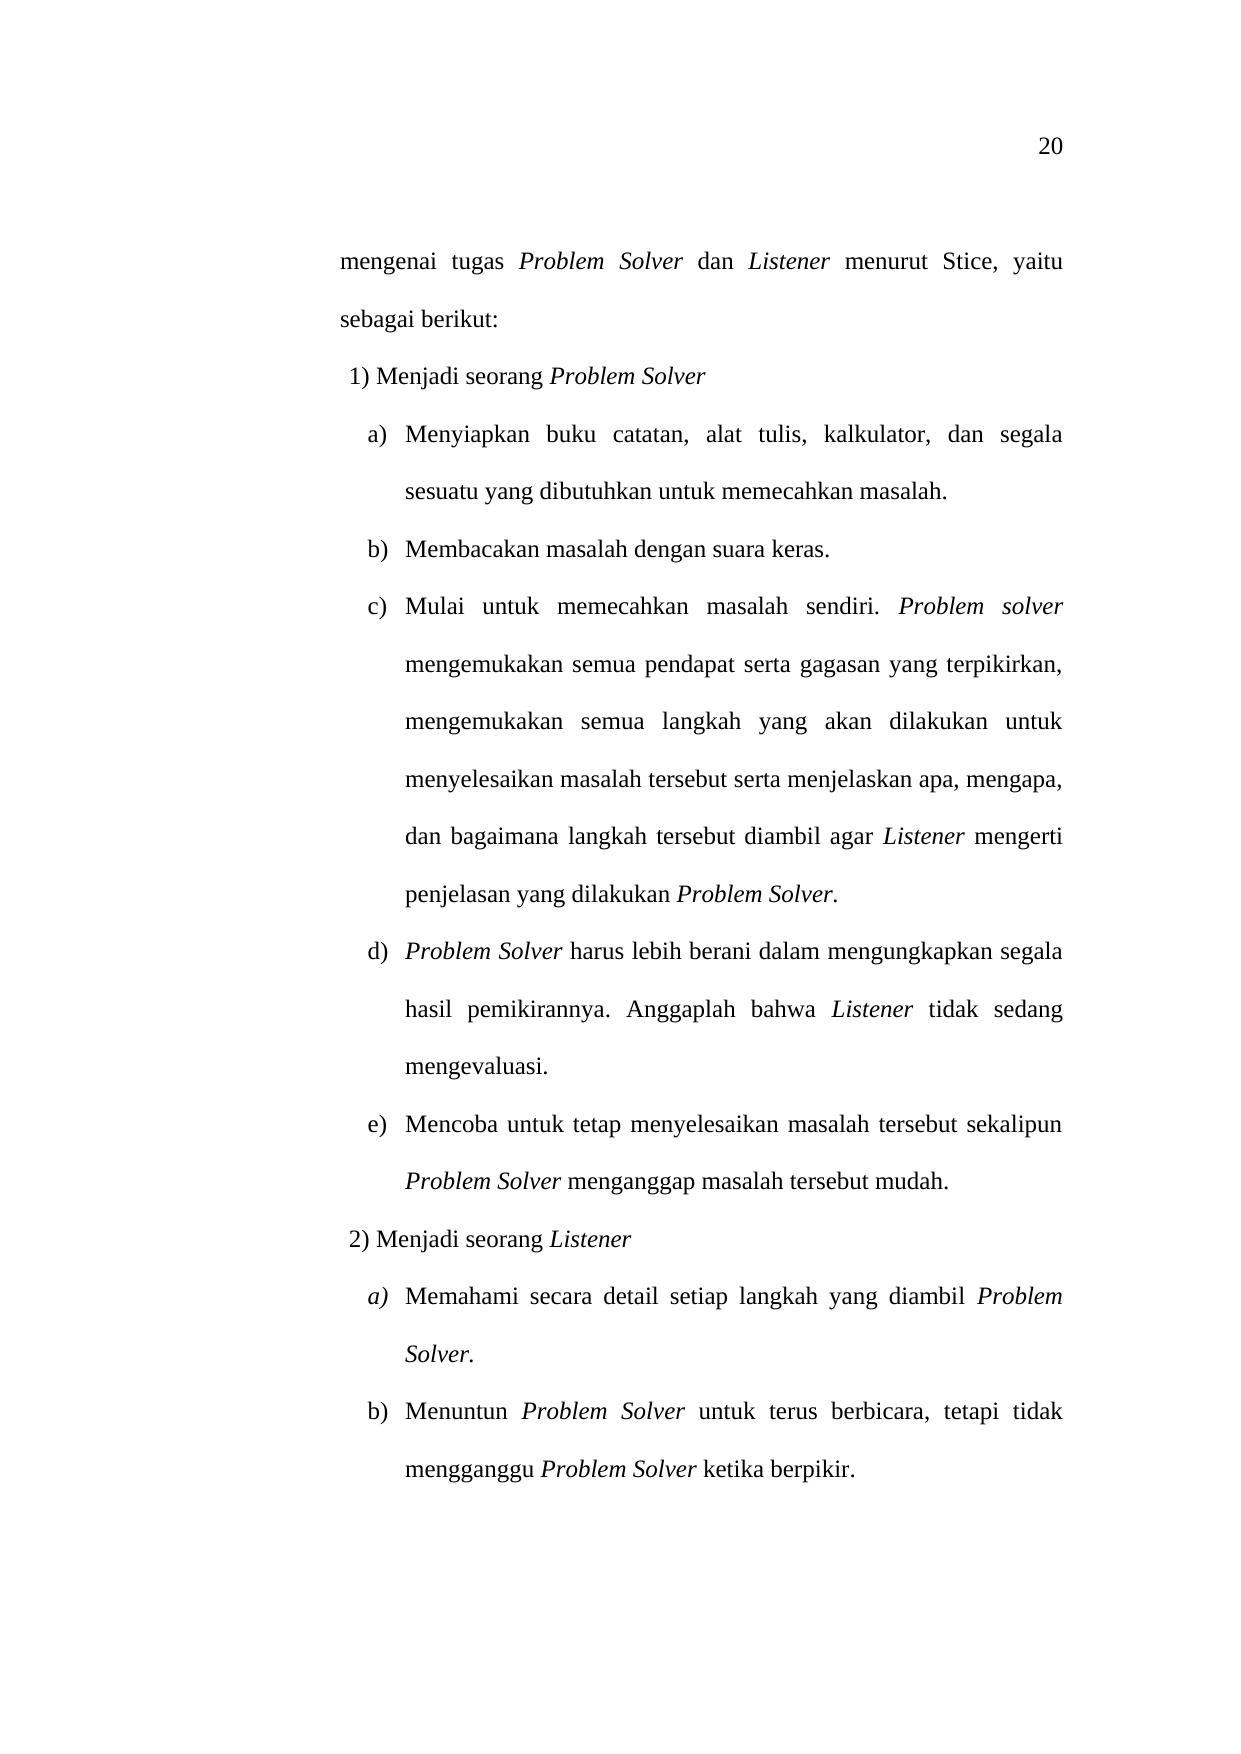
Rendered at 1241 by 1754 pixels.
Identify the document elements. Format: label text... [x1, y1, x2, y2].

list Memahami secara detail setiap langkah yang diambil Problem Solver. [367, 1281, 1063, 1367]
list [340, 246, 1063, 332]
list Menyiapkan buku catatan, alat tulis, kalkulator, dan segala sesuatu yang dibutuhkan untuk memecahkan masalah. [367, 419, 1063, 505]
list Mulai untuk memecahkan masalah sendiri. Problem solver mengemukakan semua pendapat serta gagasan yang terpikirkan, mengemukakan semua langkah yang akan dilakukan untuk menyelesaikan masalah tersebut serta menjelaskan apa, mengapa, dan bagaimana langkah tersebut diambil agar Listener mengerti penjelasan yang dilakukan Problem Solver. [367, 591, 1063, 907]
list 1) Menjadi seorang Problem Solver [349, 361, 1063, 390]
list Menuntun Problem Solver untuk terus berbicara, tetapi tidak mengganggu Problem Solver ketika berpikir. [367, 1396, 1063, 1482]
list Problem Solver harus lebih berani dalam mengungkapkan segala hasil pemikirannya. Anggaplah bahwa Listener tidak sedang mengevaluasi. [367, 936, 1063, 1080]
list Mencoba untuk tetap menyelesaikan masalah tersebut sekalipun Problem Solver menganggap masalah tersebut mudah. [367, 1109, 1063, 1195]
list 2) Menjadi seorang Listener [349, 1224, 1063, 1252]
list Membacakan masalah dengan suara keras. [367, 534, 1063, 562]
